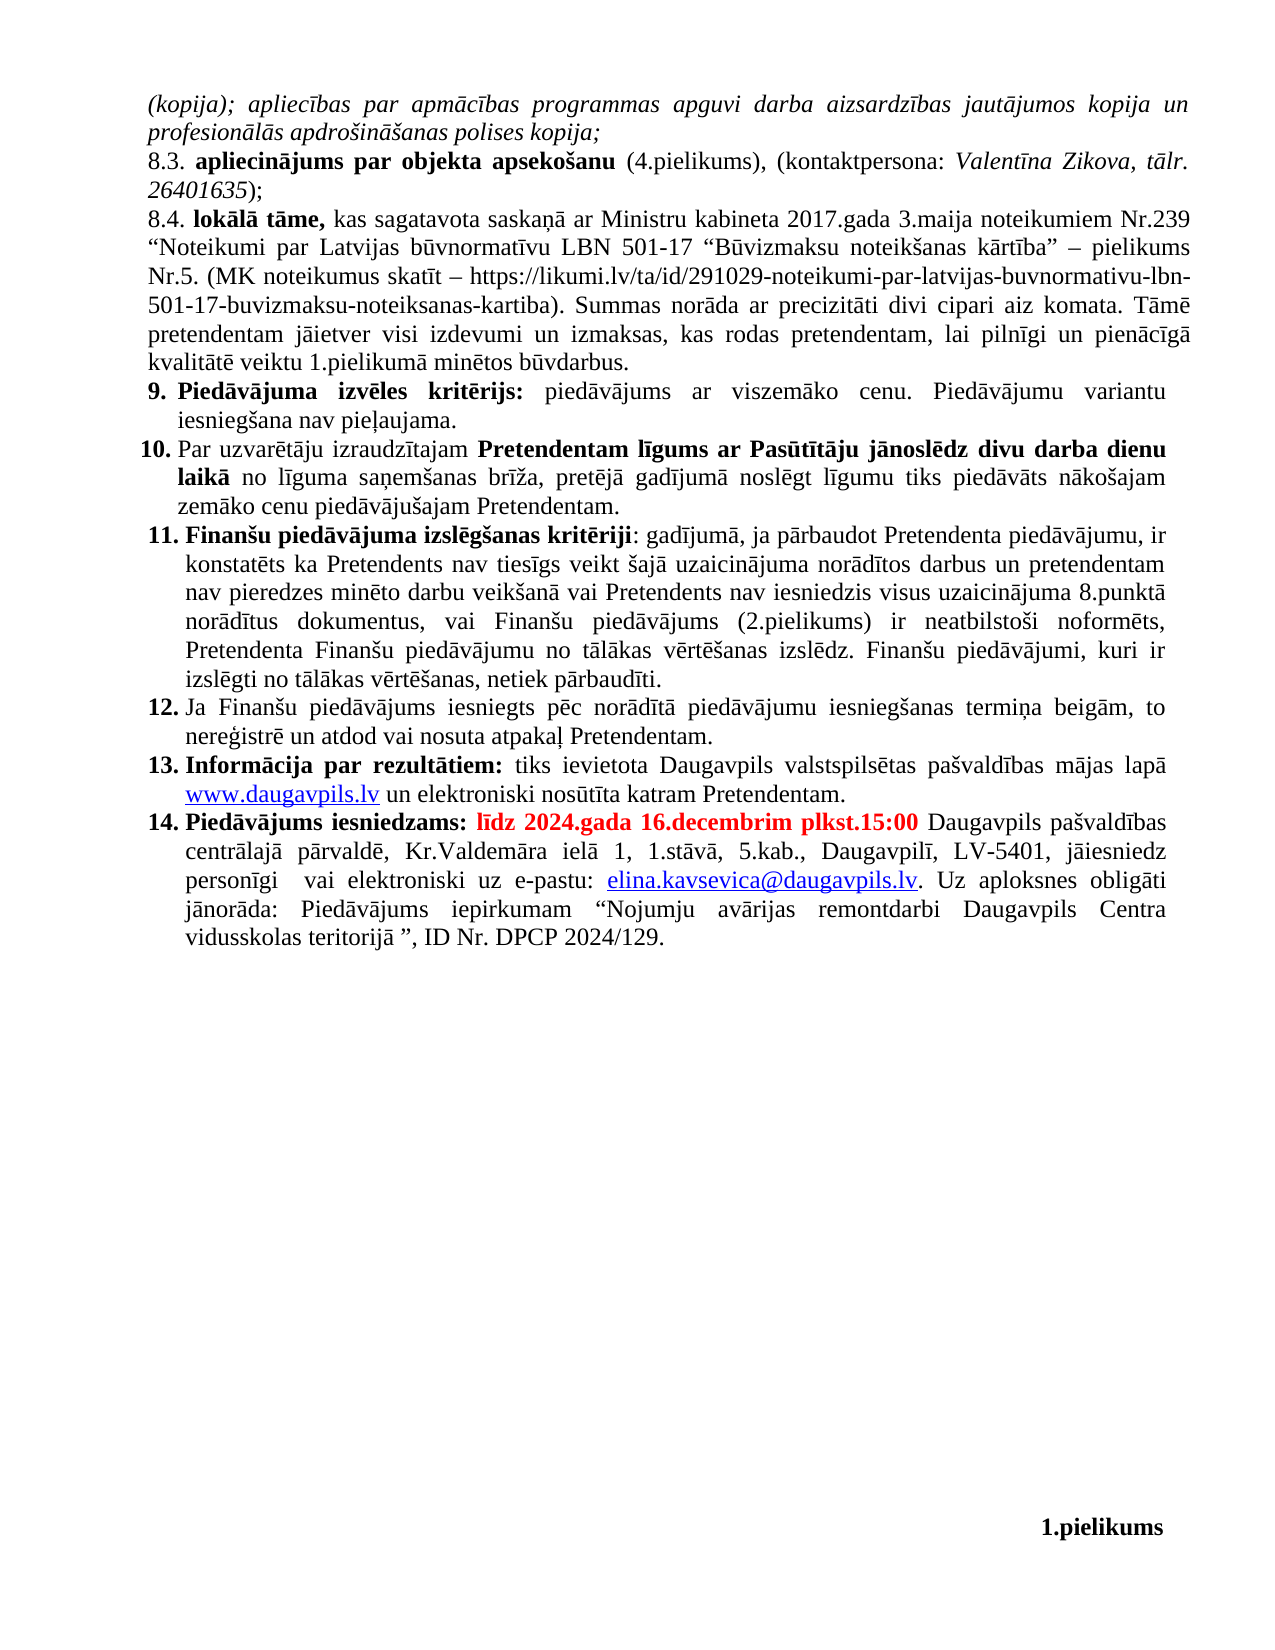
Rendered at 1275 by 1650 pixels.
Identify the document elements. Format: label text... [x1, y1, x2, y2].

list Informācija par rezultātiem: tiks ievietota Daugavpils valstspilsētas pašvaldības mājas lapā www.daugavpils.lv un elektroniski nosūtīta katram Pretendentam. [148, 750, 1167, 807]
text 8.4. lokālā tāme, kas sagatavota saskaņā ar Ministru kabineta 2017.gada 3.maija noteikumiem Nr.239 “Noteikumi par Latvijas būvnormatīvu LBN 501-17 “Būvizmaksu noteikšanas kārtība” – pielikums Nr.5. (MK noteikumus skatīt – https://likumi.lv/ta/id/291029-noteikumi-par-latvijas-buvnormativu-lbn-501-17-buvizmaksu-noteiksanas-kartiba). Summas norāda ar precizitāti divi cipari aiz komata. Tāmē pretendentam jāietver visi izdevumi un izmaksas, kas rodas pretendentam, lai pilnīgi un pienācīgā kvalitātē veiktu 1.pielikumā minētos būvdarbus. [148, 204, 1192, 376]
list Ja Finanšu piedāvājums iesniegts pēc norādītā piedāvājumu iesniegšanas termiņa beigām, to nereģistrē un atdod vai nosuta atpakaļ Pretendentam. [148, 692, 1167, 750]
list Piedāvājums iesniedzams: līdz 2024.gada 16.decembrim plkst.15:00 Daugavpils pašvaldības centrālajā pārvaldē, Kr.Valdemāra ielā 1, 1.stāvā, 5.kab., Daugavpilī, LV-5401, jāiesniedz personīgi vai elektroniski uz e-pastu: elina.kavsevica@daugavpils.lv. Uz aploksnes obligāti jānorāda: Piedāvājums iepirkumam “Nojumju avārijas remontdarbi Daugavpils Centra vidusskolas teritorijā ”, ID Nr. DPCP 2024/129. [148, 807, 1167, 951]
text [148, 89, 1192, 146]
list Finanšu piedāvājuma izslēgšanas kritēriji: gadījumā, ja pārbaudot Pretendenta piedāvājumu, ir konstatēts ka Pretendents nav tiesīgs veikt šajā uzaicinājuma norādītos darbus un pretendentam nav pieredzes minēto darbu veikšanā vai Pretendents nav iesniedzis visus uzaicinājuma 8.punktā norādītus dokumentus, vai Finanšu piedāvājums (2.pielikums) ir neatbilstoši noformēts, Pretendenta Finanšu piedāvājumu no tālākas vērtēšanas izslēdz. Finanšu piedāvājumi, kuri ir izslēgti no tālākas vērtēšanas, netiek pārbaudīti. [148, 520, 1167, 692]
subtitle Piedāvājuma izvēles kritērijs: piedāvājums ar viszemāko cenu. Piedāvājumu variantu iesniegšana nav pieļaujama. [148, 376, 1167, 434]
table_header 1.pielikums [148, 1509, 1167, 1544]
list Par uzvarētāju izraudzītajam Pretendentam līgums ar Pasūtītāju jānoslēdz divu darba dienu laikā no līguma saņemšanas brīža, pretējā gadījumā noslēgt līgumu tiks piedāvāts nākošajam zemāko cenu piedāvājušajam Pretendentam. [140, 434, 1167, 520]
text 8.3. apliecinājums par objekta apsekošanu (4.pielikums), (kontaktpersona: Valentīna Zikova, tālr. 26401635); [148, 146, 1192, 204]
